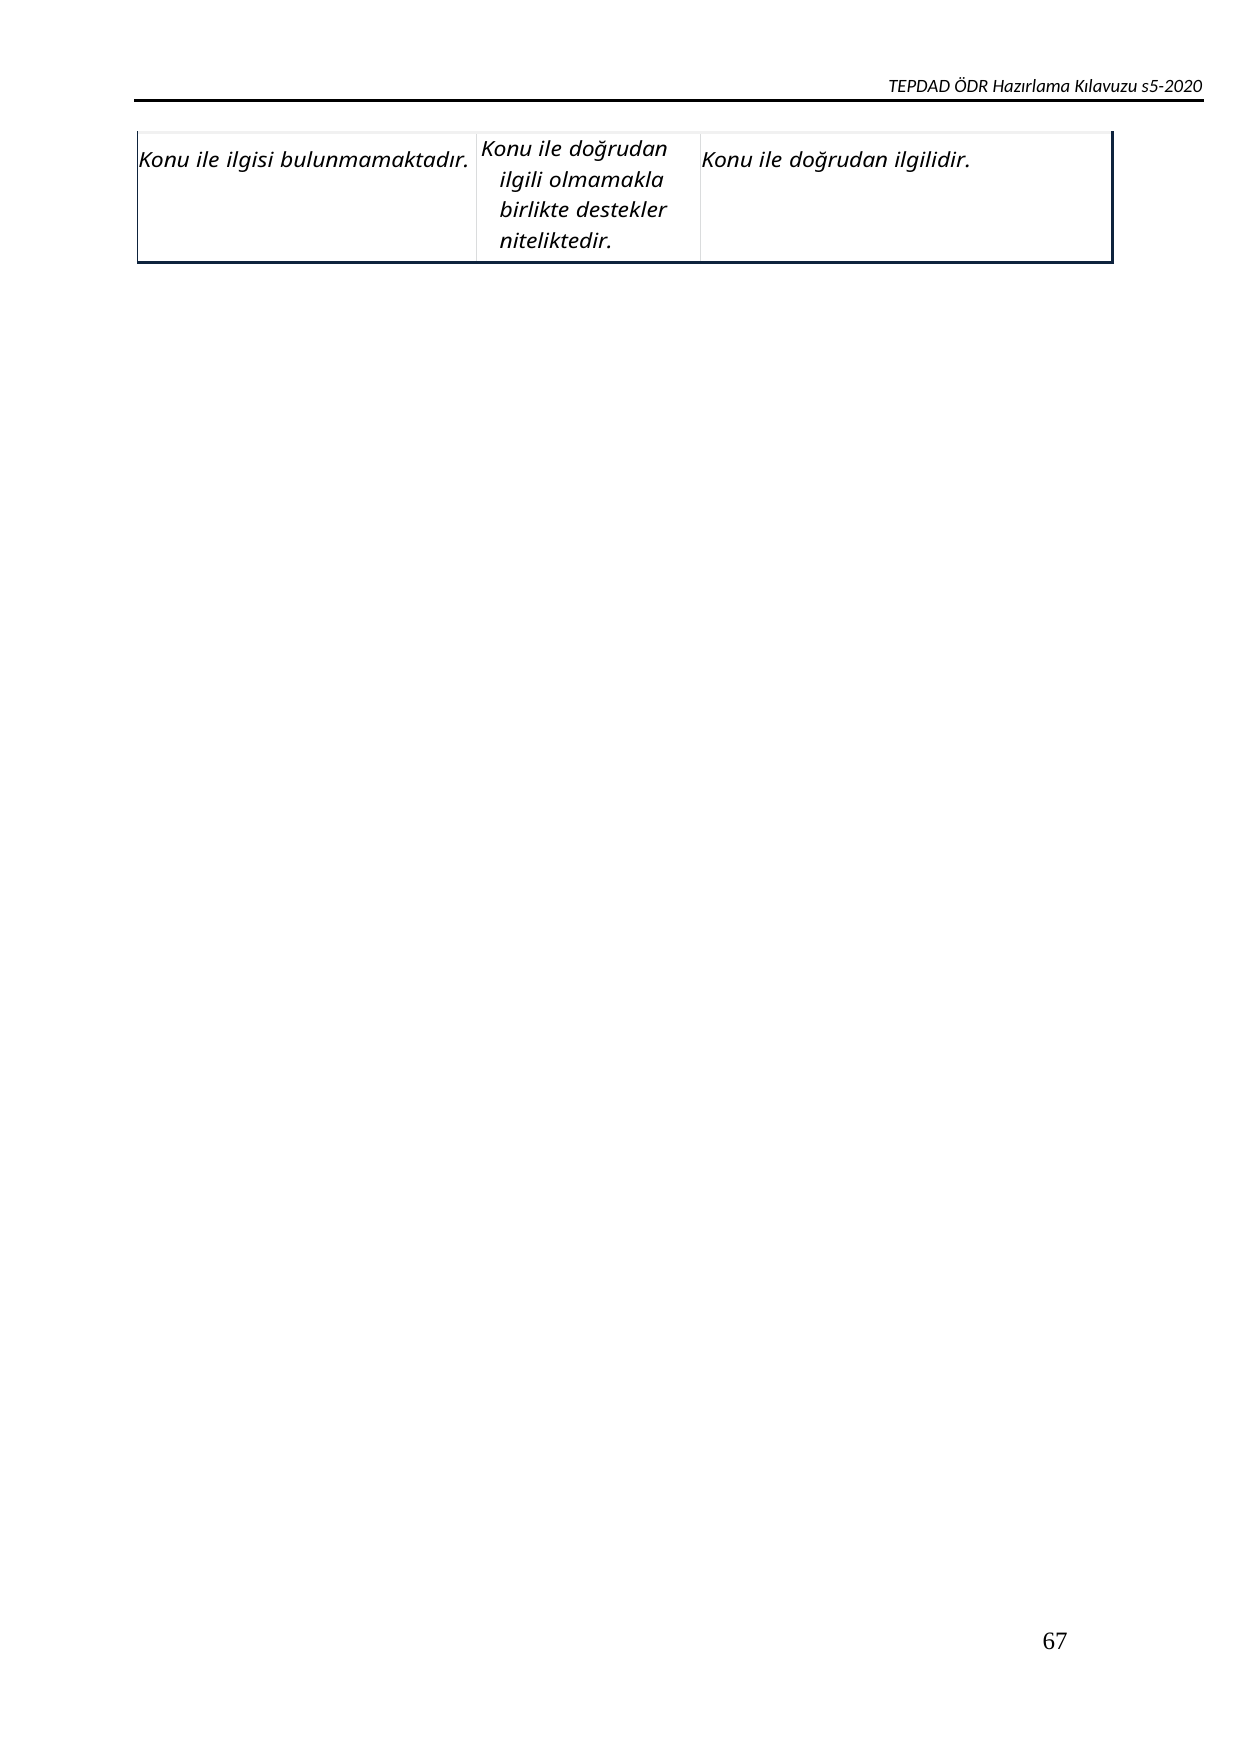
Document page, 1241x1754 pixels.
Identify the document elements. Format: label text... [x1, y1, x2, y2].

table_cell Konu ile ilgisi bulunmamaktadır. [138, 134, 476, 261]
table_cell Konu ile doğrudan ilgilidir. [701, 134, 1111, 261]
table_cell Konu ile doğrudan ilgili olmamakla birlikte destekler niteliktedir. [477, 134, 700, 261]
